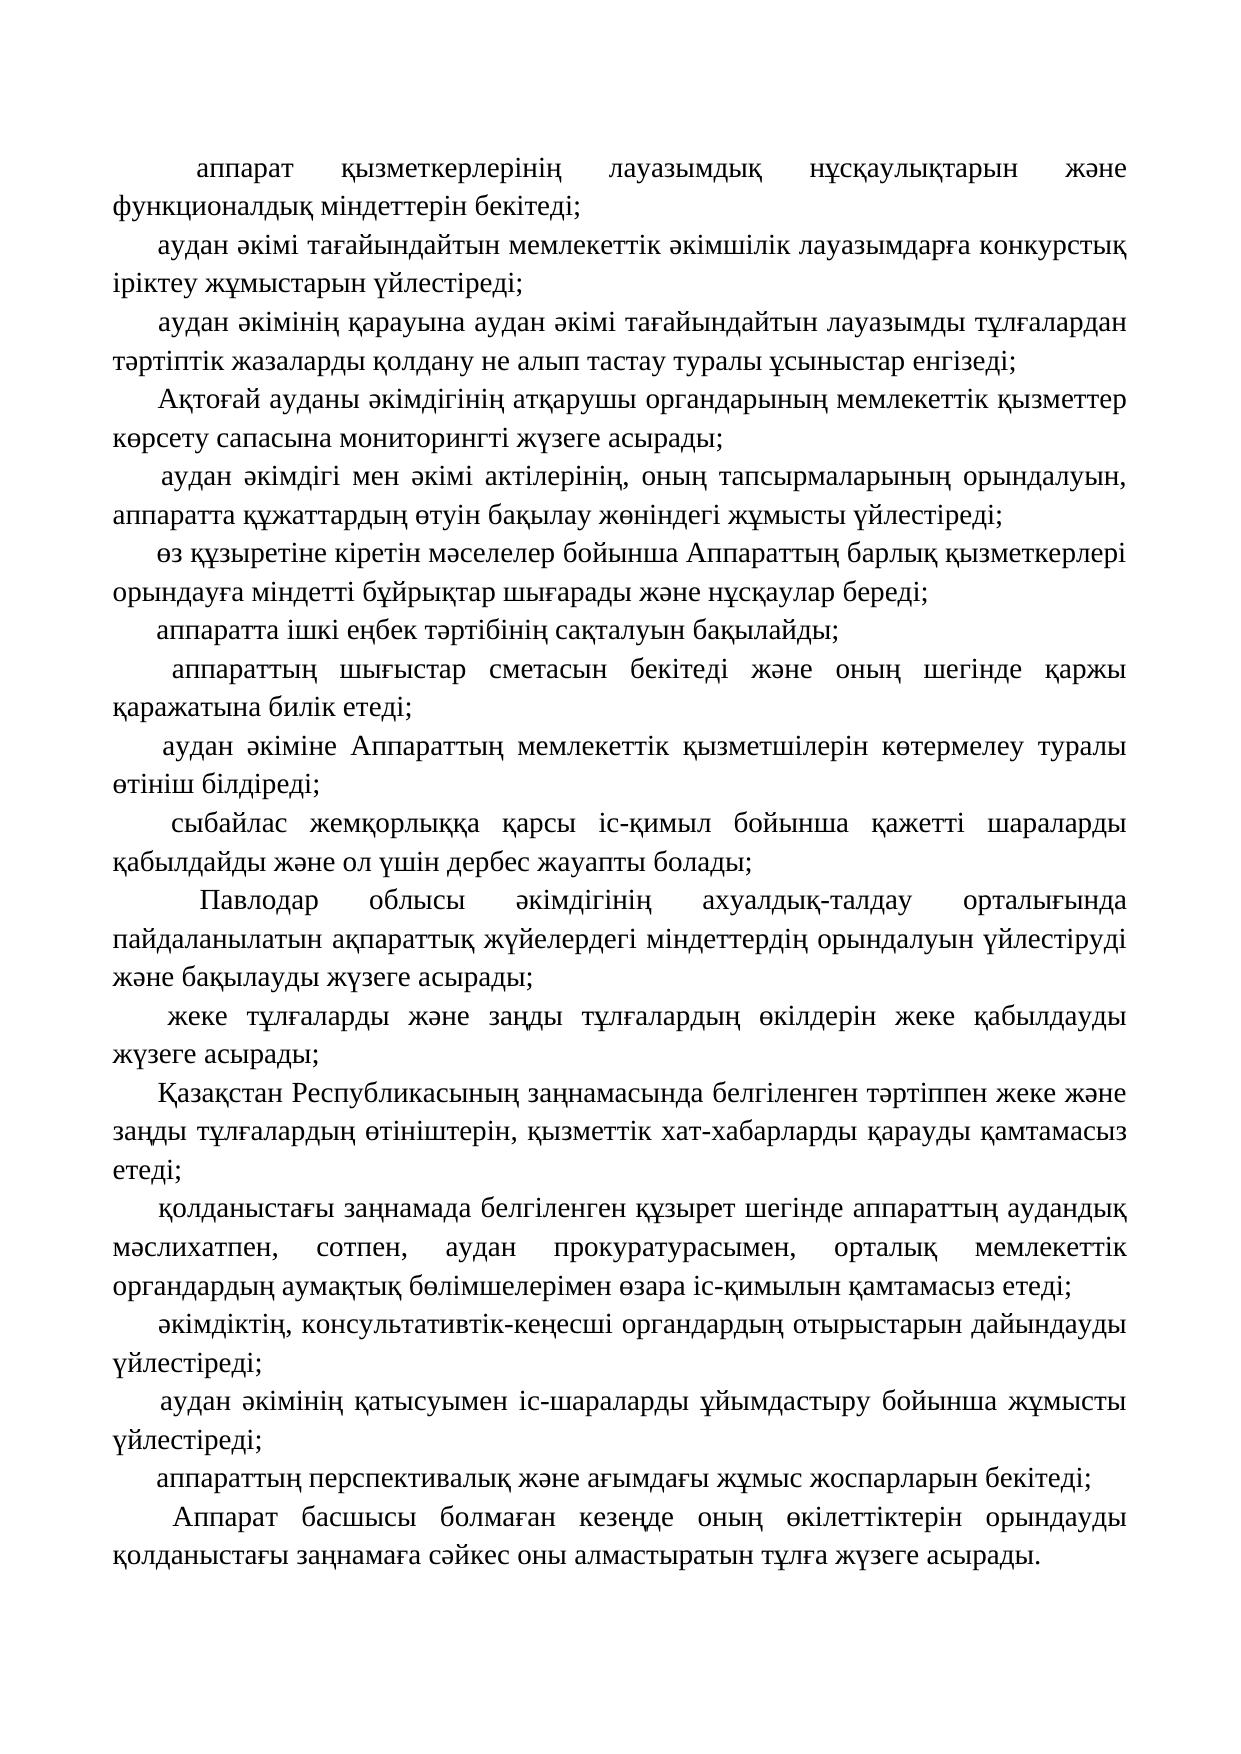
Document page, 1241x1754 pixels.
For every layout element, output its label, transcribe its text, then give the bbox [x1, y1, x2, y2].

text аудан әкімдігі мен әкімі актілерінің, оның тапсырмаларының орындалуын, аппаратта құжаттардың өтуін бақылау жөніндегі жұмысты үйлестіреді; [112, 458, 1128, 530]
text аппараттың шығыстар сметасын бекітеді және оның шегінде қаржы қаражатына билік етеді; [112, 651, 1128, 723]
text аудан әкімінің қатысуымен іс-шараларды ұйымдастыру бойынша жұмысты үйлестіреді; [112, 1383, 1128, 1455]
text аудан әкіміне Аппараттың мемлекеттік қызметшілерін көтермелеу туралы өтініш білдіреді; [112, 728, 1128, 800]
text Павлодар облысы әкімдігінің ахуалдық-талдау орталығында пайдаланылатын ақпараттық жүйелердегі міндеттердің орындалуын үйлестіруді және бақылауды жүзеге асырады; [112, 882, 1128, 993]
text аппарат қызметкерлерінің лауазымдық нұсқаулықтарын және функционалдық міндеттерін бекітеді; [112, 150, 1128, 222]
text Қазақстан Республикасының заңнамасында белгіленген тәртіппен жеке және заңды тұлғалардың өтініштерін, қызметтік хат-хабарларды қарауды қамтамасыз етеді; [112, 1075, 1128, 1186]
text жеке тұлғаларды және заңды тұлғалардың өкілдерін жеке қабылдауды жүзеге асырады; [112, 998, 1128, 1070]
text қолданыстағы заңнамада белгіленген құзырет шегінде аппараттың аудандық мәслихатпен, сотпен, аудан прокуратурасымен, орталық мемлекеттік органдардың аумақтық бөлімшелерімен өзара іс-қимылын қамтамасыз етеді; [112, 1191, 1128, 1301]
text Аппарат басшысы болмаған кезеңде оның өкілеттіктерін орындауды қолданыстағы заңнамаға сәйкес оны алмастыратын тұлға жүзеге асырады. [112, 1499, 1128, 1571]
text аппараттың перспективалық және ағымдағы жұмыс жоспарларын бекітеді; [112, 1460, 1128, 1494]
text Ақтоғай ауданы әкімдігінің атқарушы органдарының мемлекеттік қызметтер көрсету сапасына мониторингті жүзеге асырады; [112, 381, 1128, 453]
text аудан әкімі тағайындайтын мемлекеттік әкімшілік лауазымдарға конкурстық іріктеу жұмыстарын үйлестіреді; [112, 227, 1128, 299]
text аппаратта ішкі еңбек тәртібінің сақталуын бақылайды; [112, 612, 1128, 646]
text аудан әкімінің қарауына аудан әкімі тағайындайтын лауазымды тұлғалардан тәртіптік жазаларды қолдану не алып тастау туралы ұсыныстар енгізеді; [112, 304, 1128, 376]
text өз құзыретіне кіретін мәселелер бойынша Аппараттың барлық қызметкерлері орындауға міндетті бұйрықтар шығарады және нұсқаулар береді; [112, 535, 1128, 607]
text сыбайлас жемқорлыққа қарсы іс-қимыл бойынша қажетті шараларды қабылдайды және ол үшін дербес жауапты болады; [112, 805, 1128, 877]
text әкімдіктің, консультативтік-кеңесші органдардың отырыстарын дайындауды үйлестіреді; [112, 1306, 1128, 1378]
